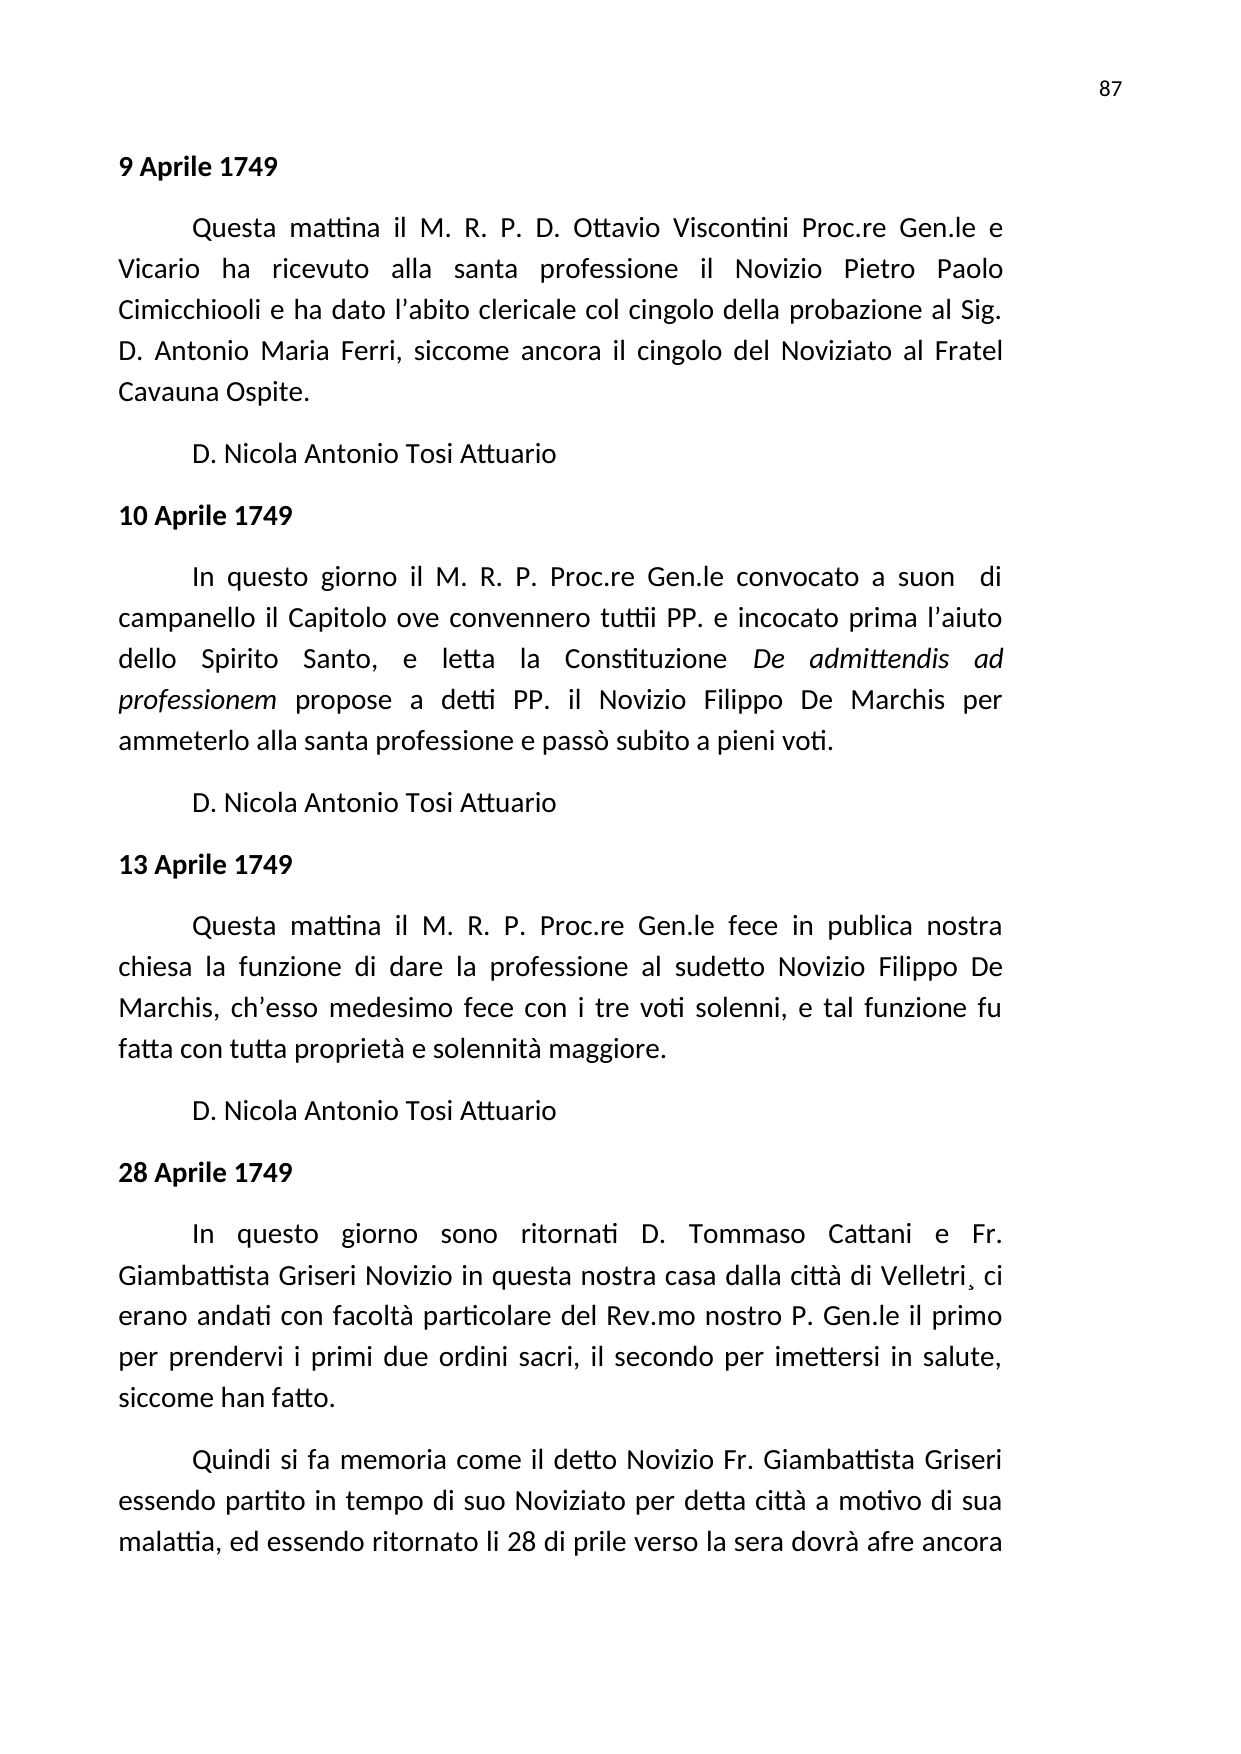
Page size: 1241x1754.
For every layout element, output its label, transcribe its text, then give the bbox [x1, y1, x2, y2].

text In questo giorno il M. R. P. Proc.re Gen.le convocato a suon di campanello il Capitolo ove convennero tuttii PP. e incocato prima l’aiuto dello Spirito Santo, e letta la Constituzione De admittendis ad professionem propose a detti PP. il Novizio Filippo De Marchis per ammeterlo alla santa professione e passò subito a pieni voti. [118, 558, 1004, 758]
text D. Nicola Antonio Tosi Attuario [118, 435, 1004, 471]
text D. Nicola Antonio Tosi Attuario [118, 784, 1004, 819]
text 10 Aprile 1749 [118, 497, 1004, 532]
text Questa mattina il M. R. P. Proc.re Gen.le fece in publica nostra chiesa la funzione di dare la professione al sudetto Novizio Filippo De Marchis, ch’esso medesimo fece con i tre voti solenni, e tal funzione fu fatta con tutta proprietà e solennità maggiore. [118, 907, 1004, 1066]
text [118, 1441, 1004, 1559]
text D. Nicola Antonio Tosi Attuario [118, 1092, 1004, 1128]
text 9 Aprile 1749 [118, 148, 1004, 183]
text 13 Aprile 1749 [118, 846, 1004, 881]
text Questa mattina il M. R. P. D. Ottavio Viscontini Proc.re Gen.le e Vicario ha ricevuto alla santa professione il Novizio Pietro Paolo Cimicchiooli e ha dato l’abito clericale col cingolo della probazione al Sig. D. Antonio Maria Ferri, siccome ancora il cingolo del Noviziato al Fratel Cavauna Ospite. [118, 209, 1004, 409]
text 28 Aprile 1749 [118, 1154, 1004, 1189]
text In questo giorno sono ritornati D. Tommaso Cattani e Fr. Giambattista Griseri Novizio in questa nostra casa dalla città di Velletri¸ ci erano andati con facoltà particolare del Rev.mo nostro P. Gen.le il primo per prendervi i primi due ordini sacri, il secondo per imettersi in salute, siccome han fatto. [118, 1216, 1004, 1415]
